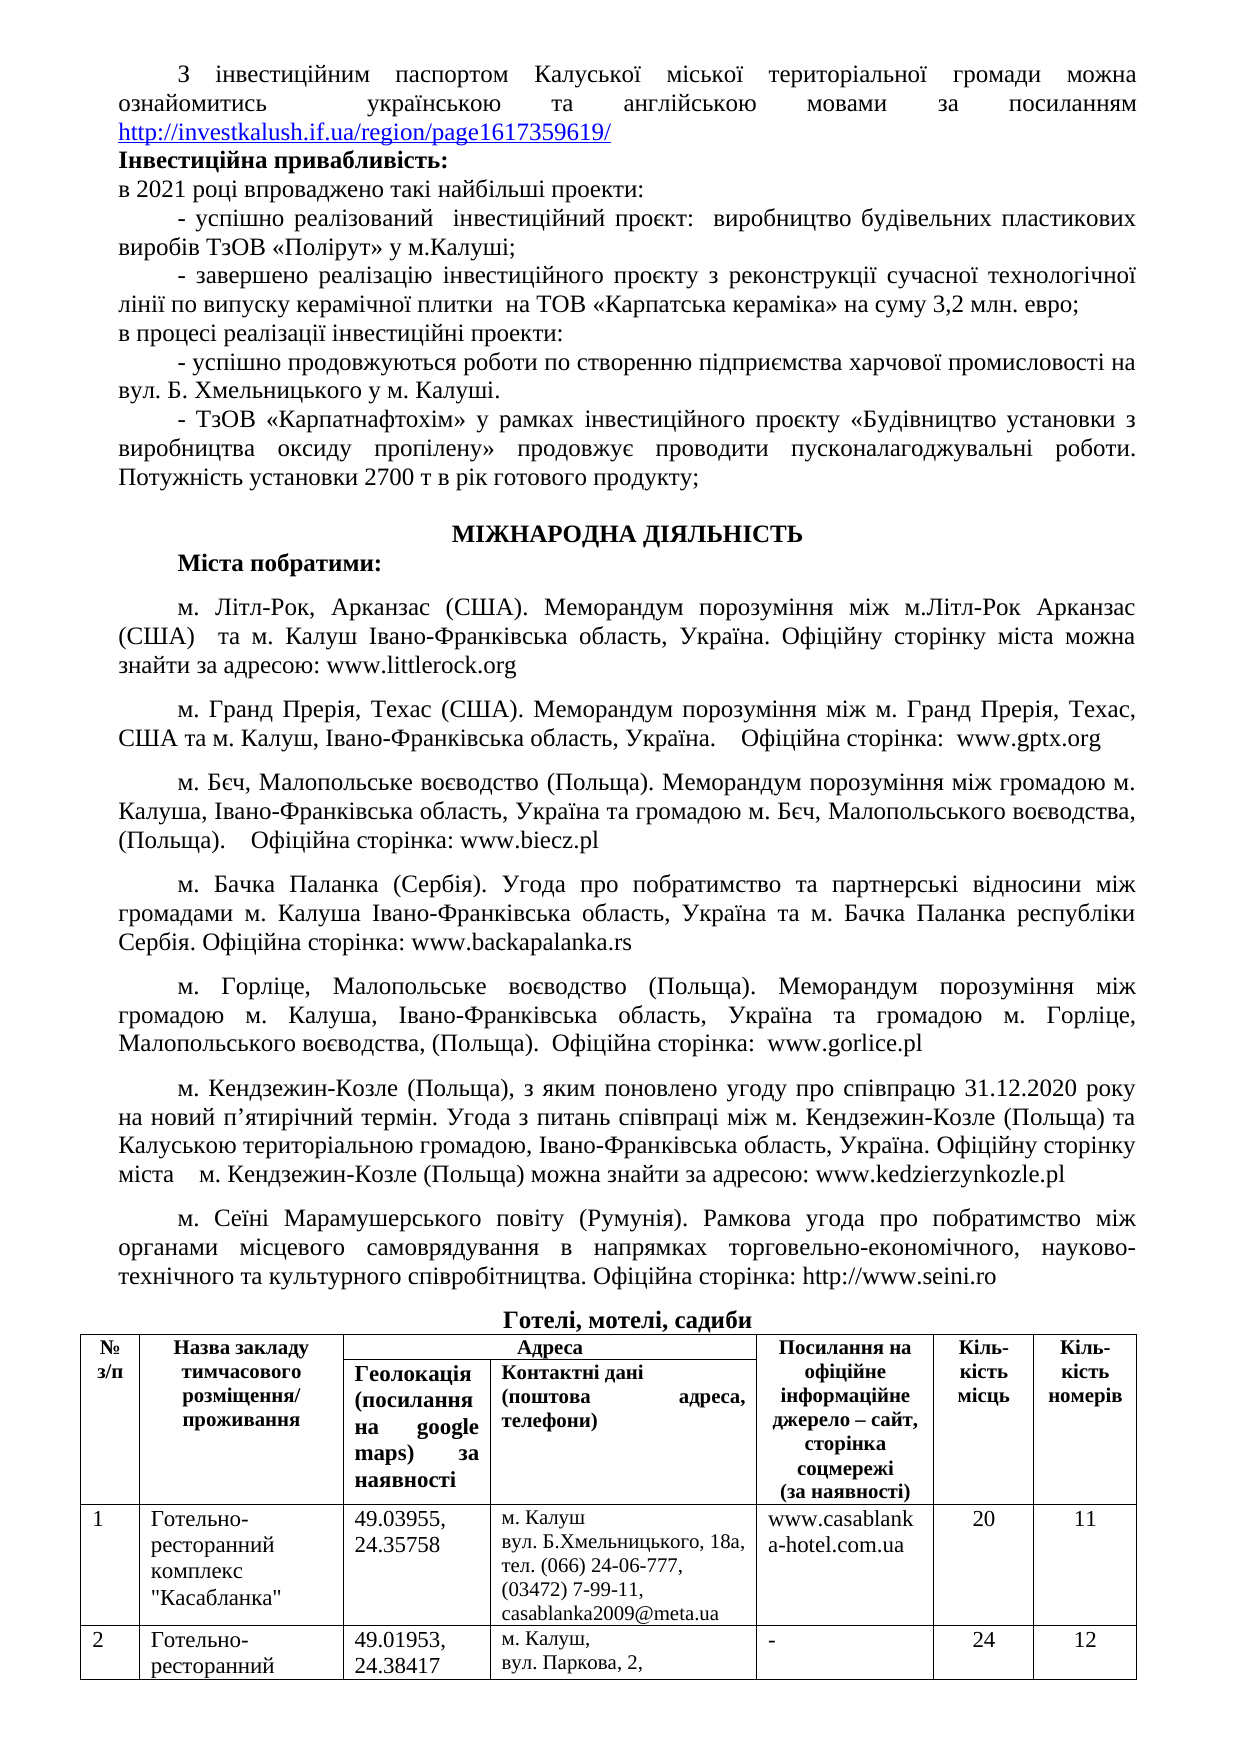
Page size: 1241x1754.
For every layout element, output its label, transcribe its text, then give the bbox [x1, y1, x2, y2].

table_cell 2 [81, 1626, 139, 1679]
table_cell 49.03955, 24.35758 [344, 1505, 490, 1625]
text м. Сеїні Марамушерського повіту (Румунія). Рамкова угода про побратимство між органами місцевого самоврядування в напрямках торговельно-економічного, науково-технічного та культурного співробітництва. Офіційна сторінка: http://www.seini.ro [118, 1203, 1137, 1290]
table_cell 12 [1034, 1626, 1136, 1679]
table_cell 1 [81, 1505, 139, 1625]
text м. Кендзежин-Козле (Польща), з яким поновлено угоду про співпрацю 31.12.2020 року на новий п’ятирічний термін. Угода з питань співпраці між м. Кендзежин-Козле (Польща) та Калуською територіальною громадою, Івано-Франківська область, Україна. Офіційну сторінку міста м. Кендзежин-Козле (Польща) можна знайти за адресою: www.kedzierzynkozle.pl [118, 1073, 1137, 1188]
table_cell 20 [934, 1505, 1033, 1625]
text - ТзОВ «Карпатнафтохім» у рамках інвестиційного проєкту «Будівництво установки з виробництва оксиду пропілену» продовжує проводити пусконалагоджувальні роботи. Потужність установки 2700 т в рік готового продукту; [118, 404, 1137, 490]
table_header Кіль-кість номерів [1034, 1335, 1136, 1503]
table_cell 24 [934, 1626, 1033, 1679]
table_header Посилання на офіційне інформаційне джерело – сайт, сторінка соцмережі (за наявності) [757, 1335, 933, 1503]
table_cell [491, 1626, 756, 1679]
table_cell 11 [1034, 1505, 1136, 1625]
text в 2021 році впроваджено такі найбільші проекти: [118, 174, 1137, 203]
text м. Літл-Рок, Арканзас (США). Меморандум порозуміння між м.Літл-Рок Арканзас (США) та м. Калуш Івано-Франківська область, Україна. Офіційну сторінку міста можна знайти за адресою: www.littlerock.org [118, 592, 1137, 678]
text З інвестиційним паспортом Калуської міської територіальної громади можна ознайомитись українською та англійською мовами за посиланням http://investkalush.if.ua/region/page1617359619/ [118, 59, 1137, 145]
text - успішно реалізований інвестиційний проєкт: виробництво будівельних пластикових виробів ТзОВ «Полірут» у м.Калуші; [118, 203, 1137, 260]
text - завершено реалізацію інвестиційного проєкту з реконструкції сучасної технологічної лінії по випуску керамічної плитки на ТОВ «Карпатська кераміка» на суму 3,2 млн. евро; [118, 260, 1137, 318]
text МІЖНАРОДНА ДІЯЛЬНІСТЬ [118, 519, 1137, 548]
table_cell - [757, 1626, 933, 1679]
table_header Назва закладу тимчасового розміщення/ проживання [140, 1335, 343, 1503]
table_header Адреса [344, 1335, 756, 1359]
table_cell м. Калуш вул. Б.Хмельницького, 18а, тел. (066) 24-06-777, (03472) 7-99-11, casablanka2009@meta.ua [491, 1505, 756, 1625]
text Готелі, мотелі, садиби [118, 1305, 1137, 1334]
text м. Бєч, Малопольське воєводство (Польща). Меморандум порозуміння між громадою м. Калуша, Івано-Франківська область, Україна та громадою м. Бєч, Малопольського воєводства, (Польща). Офіційна сторінка: www.biecz.pl [118, 767, 1137, 853]
text Інвестиційна привабливість: [118, 145, 1137, 174]
table_cell Контактні дані (поштова адреса, телефони) [491, 1360, 756, 1503]
table_cell Геолокація (посилання на google maps) за наявності [344, 1360, 490, 1503]
table_cell www.casablanka-hotel.com.ua [757, 1505, 933, 1625]
text в процесі реалізації інвестиційні проекти: [118, 318, 1137, 347]
text - успішно продовжуються роботи по створенню підприємства харчової промисловості на вул. Б. Хмельницького у м. Калуші. [118, 347, 1137, 404]
text м. Горліце, Малопольське воєводство (Польща). Меморандум порозуміння між громадою м. Калуша, Івано-Франківська область, Україна та громадою м. Горліце, Малопольського воєводства, (Польща). Офіційна сторінка: www.gorlice.pl [118, 971, 1137, 1057]
text Міста побратими: [118, 548, 1137, 577]
table_cell 49.01953, 24.38417 [344, 1626, 490, 1679]
table_header № з/п [81, 1335, 139, 1503]
text м. Гранд Прерія, Техас (США). Меморандум порозуміння між м. Гранд Прерія, Техас, США та м. Калуш, Івано-Франківська область, Україна. Офіційна сторінка: www.gptx.org [118, 694, 1137, 752]
text м. Бачка Паланка (Сербія). Угода про побратимство та партнерські відносини між громадами м. Калуша Івано-Франківська область, Україна та м. Бачка Паланка республіки Сербія. Офіційна сторінка: www.backapalanka.rs [118, 869, 1137, 955]
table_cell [140, 1626, 343, 1679]
table_header Кіль-кість місць [934, 1335, 1033, 1503]
table_cell Готельно-ресторанний комплекс "Касабланка" [140, 1505, 343, 1625]
